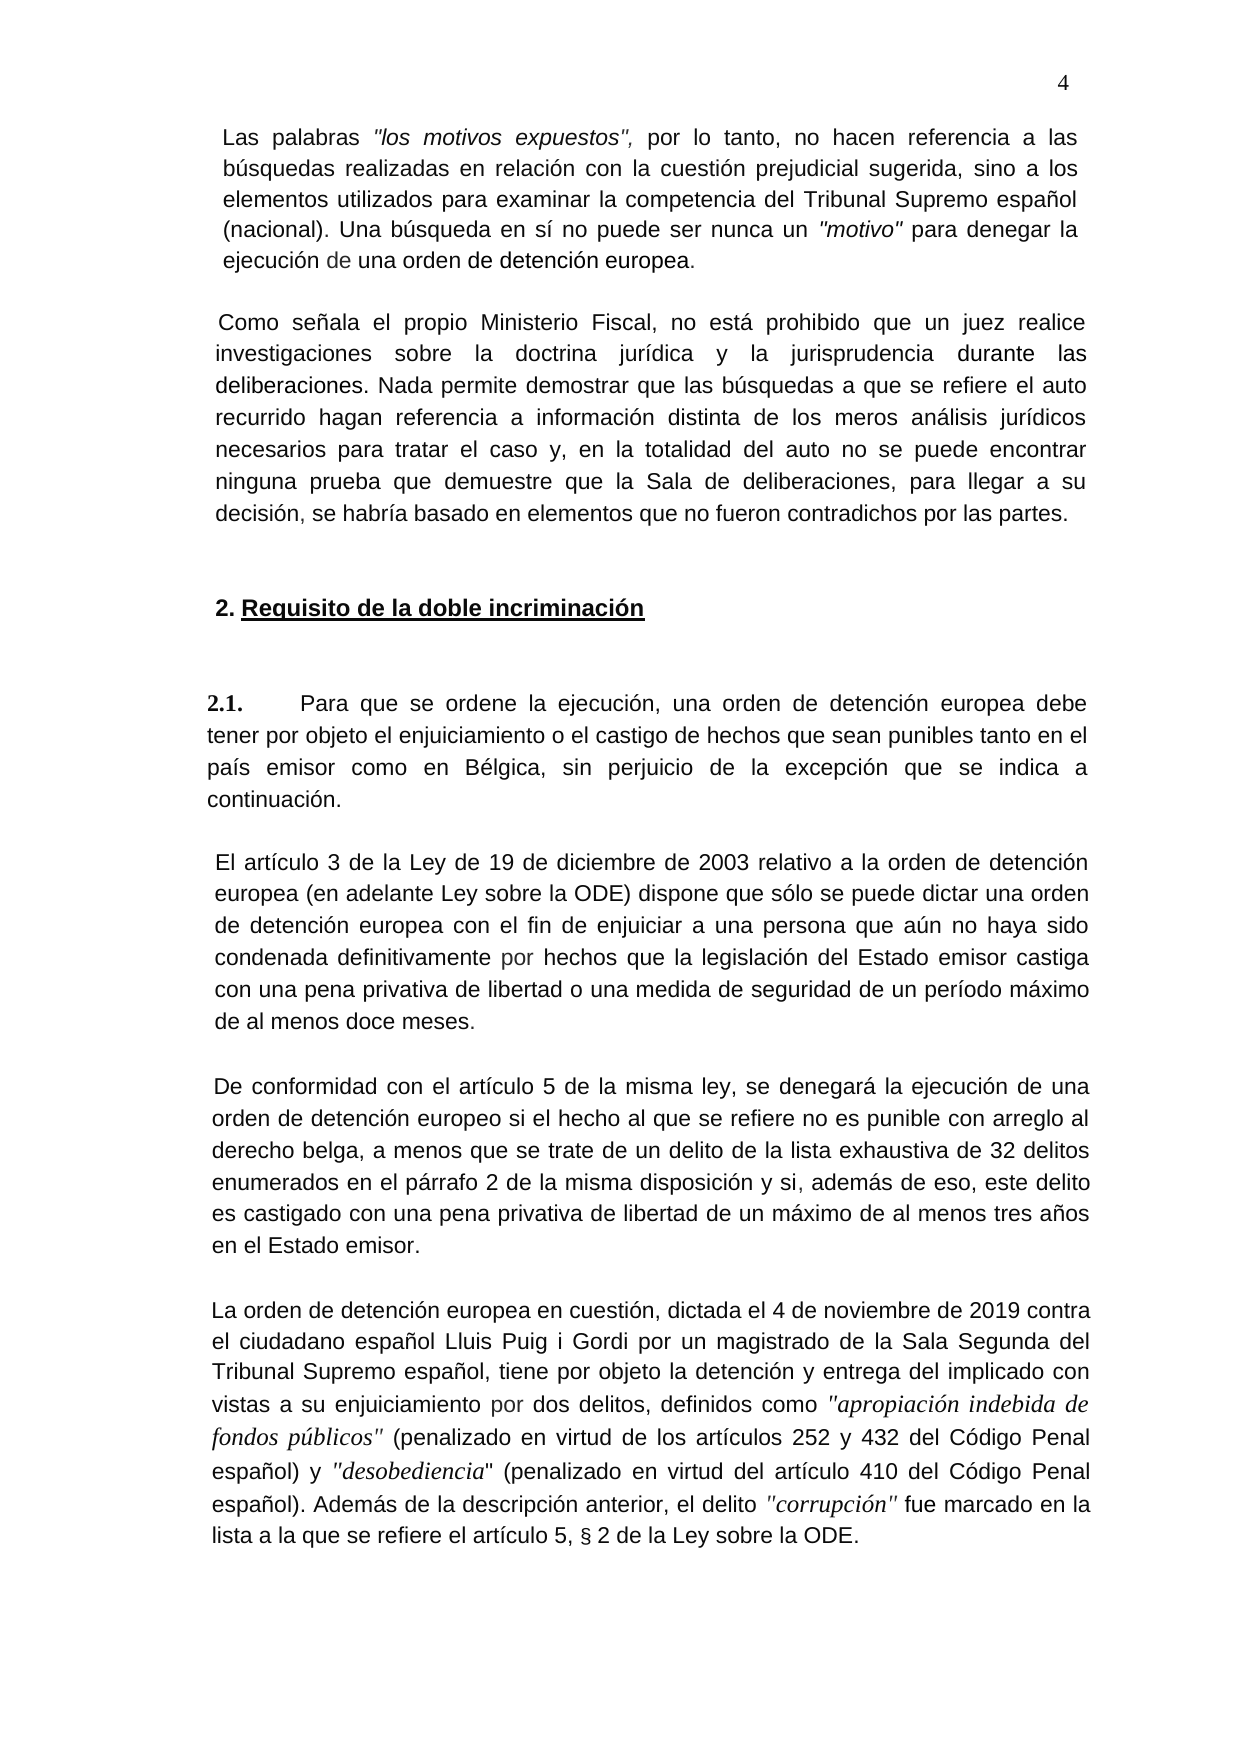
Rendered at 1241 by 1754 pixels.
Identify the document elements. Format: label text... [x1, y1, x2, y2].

text Como señala el propio Ministerio Fiscal, no está prohibido que un juez realice investigaciones sobre la doctrina jurídica y la jurisprudencia durante las deliberaciones. Nada permite demostrar que las búsquedas a que se refiere el auto recurrido hagan referencia a información distinta de los meros análisis jurídicos necesarios para tratar el caso y, en la totalidad del auto no se puede encontrar ninguna prueba que demuestre que la Sala de deliberaciones, para llegar a su decisión, se habría basado en elementos que no fueron contradichos por las partes. [215, 308, 1087, 526]
text El artículo 3 de la Ley de 19 de diciembre de 2003 relativo a la orden de detención europea (en adelante Ley sobre la ODE) dispone que sólo se puede dictar una orden de detención europea con el fin de enjuiciar a una persona que aún no haya sido condenada definitivamente por hechos que la legislación del Estado emisor castiga con una pena privativa de libertad o una medida de seguridad de un período máximo de al menos doce meses. [214, 848, 1090, 1034]
list Requisito de la doble incriminación [215, 594, 1178, 622]
text De conformidad con el artículo 5 de la misma ley, se denegará la ejecución de una orden de detención europeo si el hecho al que se refiere no es punible con arreglo al derecho belga, a menos que se trate de un delito de la lista exhaustiva de 32 delitos enumerados en el párrafo 2 de la misma disposición y si, además de eso, este delito es castigado con una pena privativa de libertad de un máximo de al menos tres años en el Estado emisor. [212, 1073, 1091, 1258]
text 4 [0, 69, 1068, 95]
list Para que se ordene la ejecución, una orden de detención europea debe tener por objeto el enjuiciamiento o el castigo de hechos que sean punibles tanto en el país emisor como en Bélgica, sin perjuicio de la excepción que se indica a continuación. [207, 689, 1088, 812]
text Las palabras "los motivos expuestos", por lo tanto, no hacen referencia a las búsquedas realizadas en relación con la cuestión prejudicial sugerida, sino a los elementos utilizados para examinar la competencia del Tribunal Supremo español (nacional). Una búsqueda en sí no puede ser nunca un "motivo" para denegar la ejecución de una orden de detención europea. [222, 124, 1078, 273]
text La orden de detención europea en cuestión, dictada el 4 de noviembre de 2019 contra el ciudadano español Lluis Puig i Gordi por un magistrado de la Sala Segunda del Tribunal Supremo español, tiene por objeto la detención y entrega del implicado con vistas a su enjuiciamiento por dos delitos, definidos como "apropiación indebida de fondos públicos" (penalizado en virtud de los artículos 252 y 432 del Código Penal español) y "desobediencia" (penalizado en virtud del artículo 410 del Código Penal español). Además de la descripción anterior, el delito "corrupción" fue marcado en la lista a la que se refiere el artículo 5, § 2 de la Ley sobre la ODE. [211, 1297, 1091, 1548]
